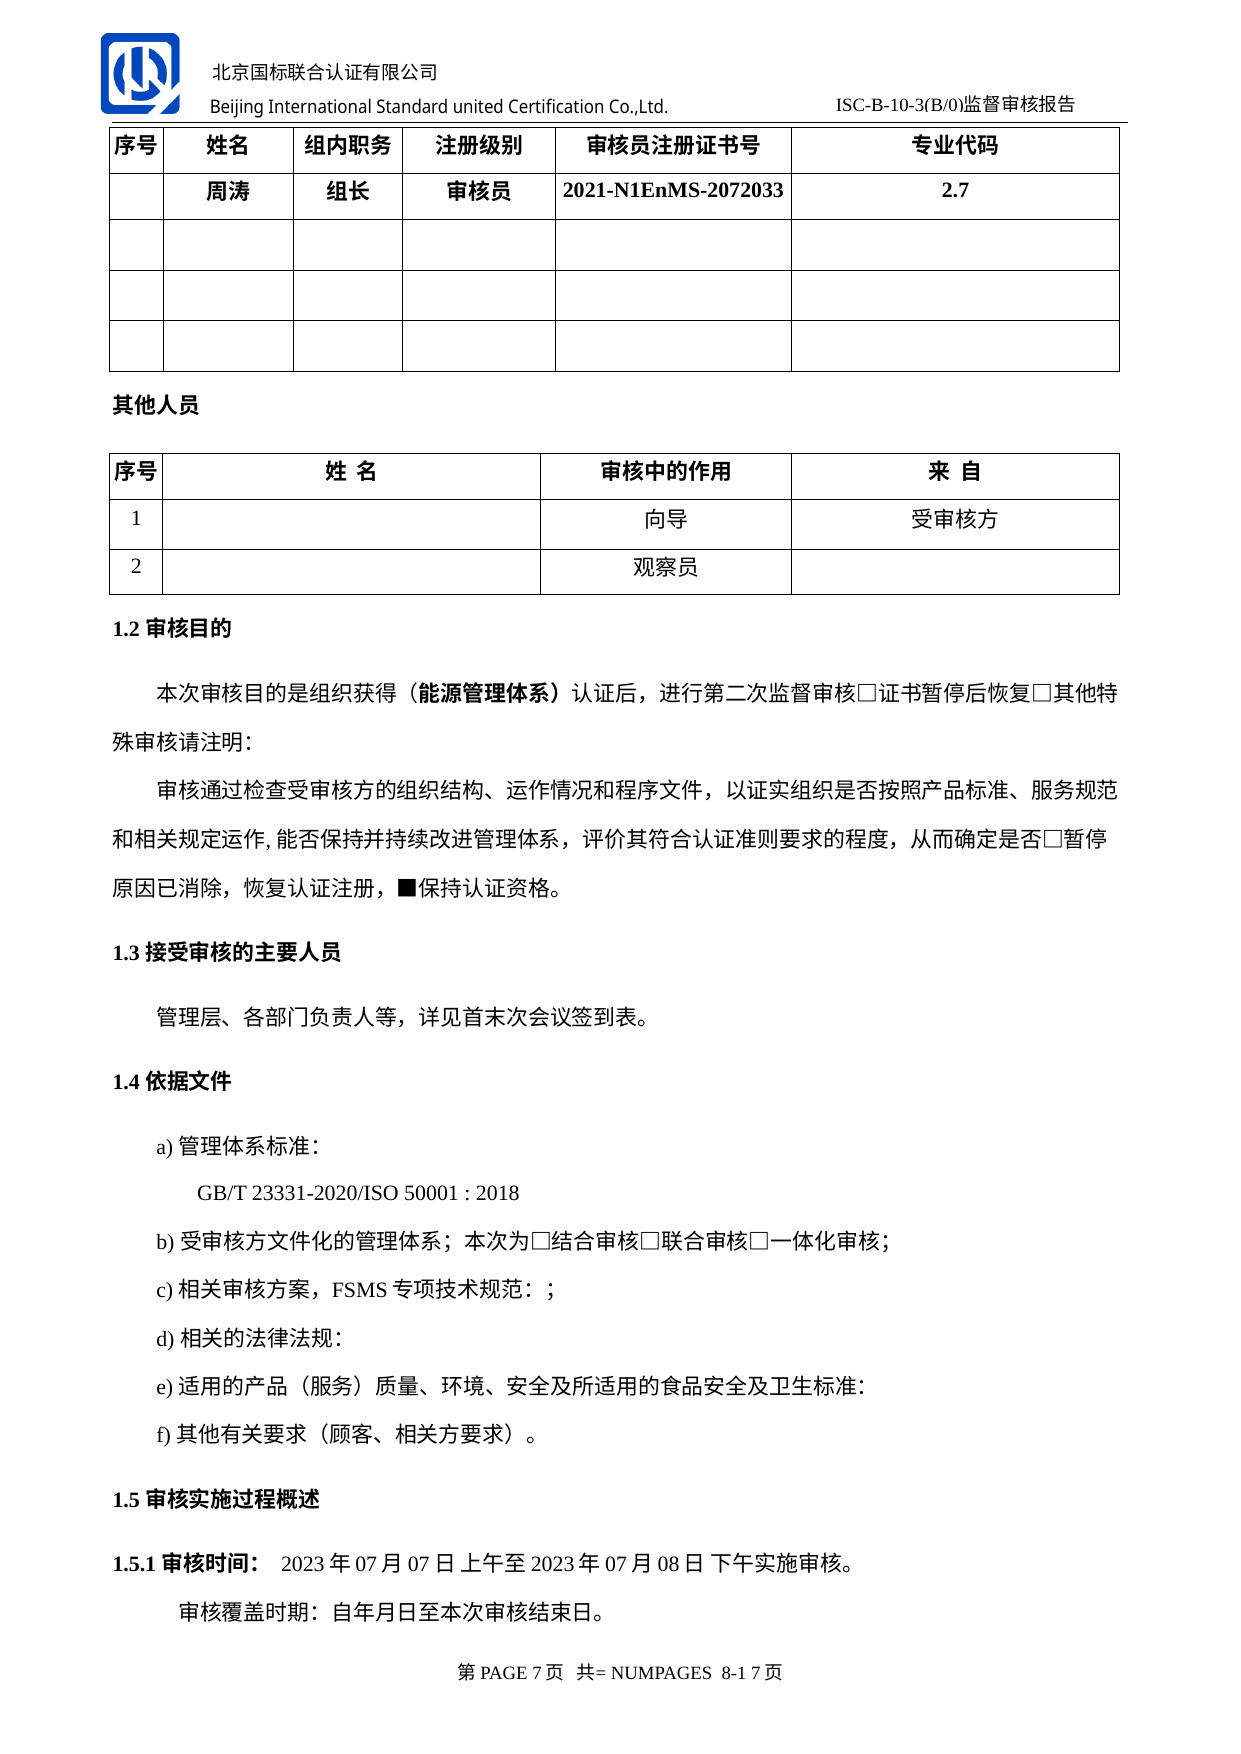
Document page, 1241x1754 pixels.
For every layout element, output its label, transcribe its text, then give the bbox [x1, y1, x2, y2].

table_cell [294, 321, 402, 371]
table_cell [792, 550, 1119, 594]
table_cell [792, 271, 1119, 320]
table_cell [164, 271, 293, 320]
table_cell 周涛 [164, 174, 293, 219]
table_header 序号 [110, 128, 163, 173]
table_cell 审核员 [403, 174, 555, 219]
table_cell [164, 321, 293, 371]
text 审核通过检查受审核方的组织结构、运作情况和程序文件，以证实组织是否按照产品标准、服务规范和相关规定运作, 能否保持并持续改进管理体系，评价其符合认证准则要求的程度，从而确定是否□暂停原因已消除，恢复认证注册，■保持认证资格。 [112, 773, 1128, 903]
table_header 姓 名 [163, 454, 540, 499]
text 其他人员 [112, 388, 1128, 421]
text d) 相关的法律法规： [112, 1320, 1128, 1353]
table_header 组内职务 [294, 128, 402, 173]
table_cell [403, 271, 555, 320]
table_header 姓名 [164, 128, 293, 173]
table_cell [294, 220, 402, 269]
table_cell 组长 [294, 174, 402, 219]
table_cell 2.7 [792, 174, 1119, 219]
text c) 相关审核方案，FSMS专项技术规范：； [112, 1272, 1128, 1304]
table_cell [164, 220, 293, 269]
table_cell [110, 271, 163, 320]
text 1.2 审核目的 [112, 611, 1128, 643]
table_cell 2 [110, 550, 162, 594]
table_cell [556, 271, 791, 320]
text 1.4 依据文件 [112, 1064, 1128, 1096]
table_cell [110, 220, 163, 269]
table_header GB/T 23331-2020/ISO 50001 : 2018 [142, 1177, 954, 1223]
table_header 注册级别 [403, 128, 555, 173]
table_cell [294, 271, 402, 320]
text 1.5 审核实施过程概述 [112, 1481, 1128, 1514]
picture [100, 33, 180, 114]
table_cell 观察员 [541, 550, 791, 594]
table_cell [110, 174, 163, 219]
table_cell [792, 220, 1119, 269]
text a) 管理体系标准： [112, 1128, 1128, 1161]
text 本次审核目的是组织获得（能源管理体系）认证后，进行第二次监督审核□证书暂停后恢复□其他特殊审核请注明： [112, 676, 1128, 757]
table_cell [556, 321, 791, 371]
table_cell [163, 550, 540, 594]
table_header 审核中的作用 [541, 454, 791, 499]
table_header 来 自 [792, 454, 1119, 499]
table_cell 2021-N1EnMS-2072033 [556, 174, 791, 219]
text f) 其他有关要求（顾客、相关方要求）。 [112, 1417, 1128, 1449]
table_header 序号 [110, 454, 162, 499]
table_cell [556, 220, 791, 269]
table_header 专业代码 [792, 128, 1119, 173]
table_cell 向导 [541, 500, 791, 549]
text b) 受审核方文件化的管理体系；本次为□结合审核□联合审核□一体化审核； [112, 1223, 1128, 1256]
text 1.3 接受审核的主要人员 [112, 935, 1128, 967]
table_cell [163, 500, 540, 549]
table_cell [403, 321, 555, 371]
text 管理层、各部门负责人等，详见首末次会议签到表。 [112, 999, 1128, 1032]
table_cell [792, 321, 1119, 371]
text 1.5.1 审核时间： 2023年07月07日 上午至2023年07月08日 下午实施审核。 [112, 1546, 1128, 1578]
table_header 审核员注册证书号 [556, 128, 791, 173]
table_cell 1 [110, 500, 162, 549]
table_cell [110, 321, 163, 371]
text e) 适用的产品（服务）质量、环境、安全及所适用的食品安全及卫生标准： [112, 1368, 1128, 1401]
table_cell [403, 220, 555, 269]
table_cell 受审核方 [792, 500, 1119, 549]
text 审核覆盖时期：自年月日至本次审核结束日。 [112, 1594, 1128, 1627]
